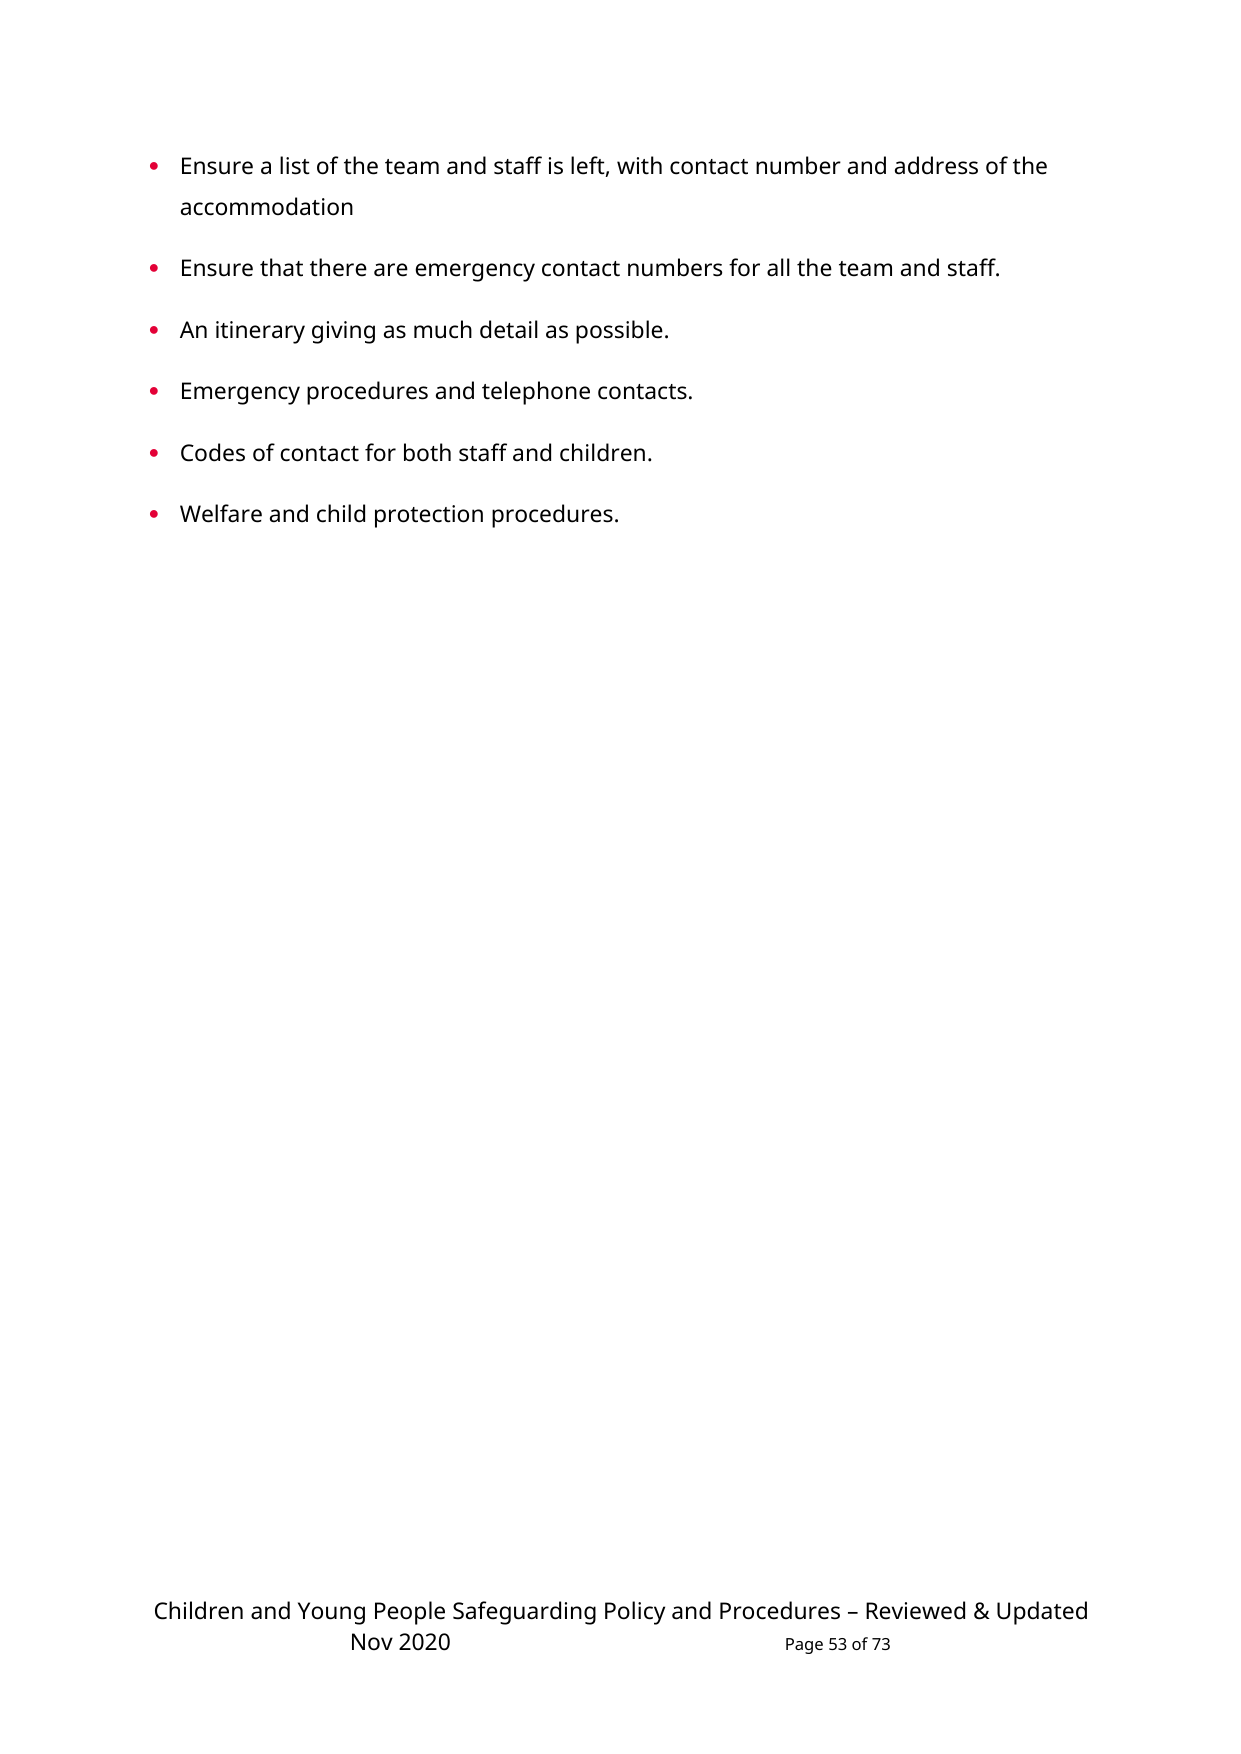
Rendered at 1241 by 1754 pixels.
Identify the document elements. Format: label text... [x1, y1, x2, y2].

list Emergency procedures and telephone contacts. [150, 375, 1090, 406]
list Ensure that there are emergency contact numbers for all the team and staff. [150, 252, 1090, 283]
list Welfare and child protection procedures. [150, 498, 1090, 529]
list Codes of contact for both staff and children. [150, 436, 1090, 468]
list Ensure a list of the team and staff is left, with contact number and address of the accommodation [150, 150, 1090, 222]
list An itinerary giving as much detail as possible. [150, 313, 1090, 345]
